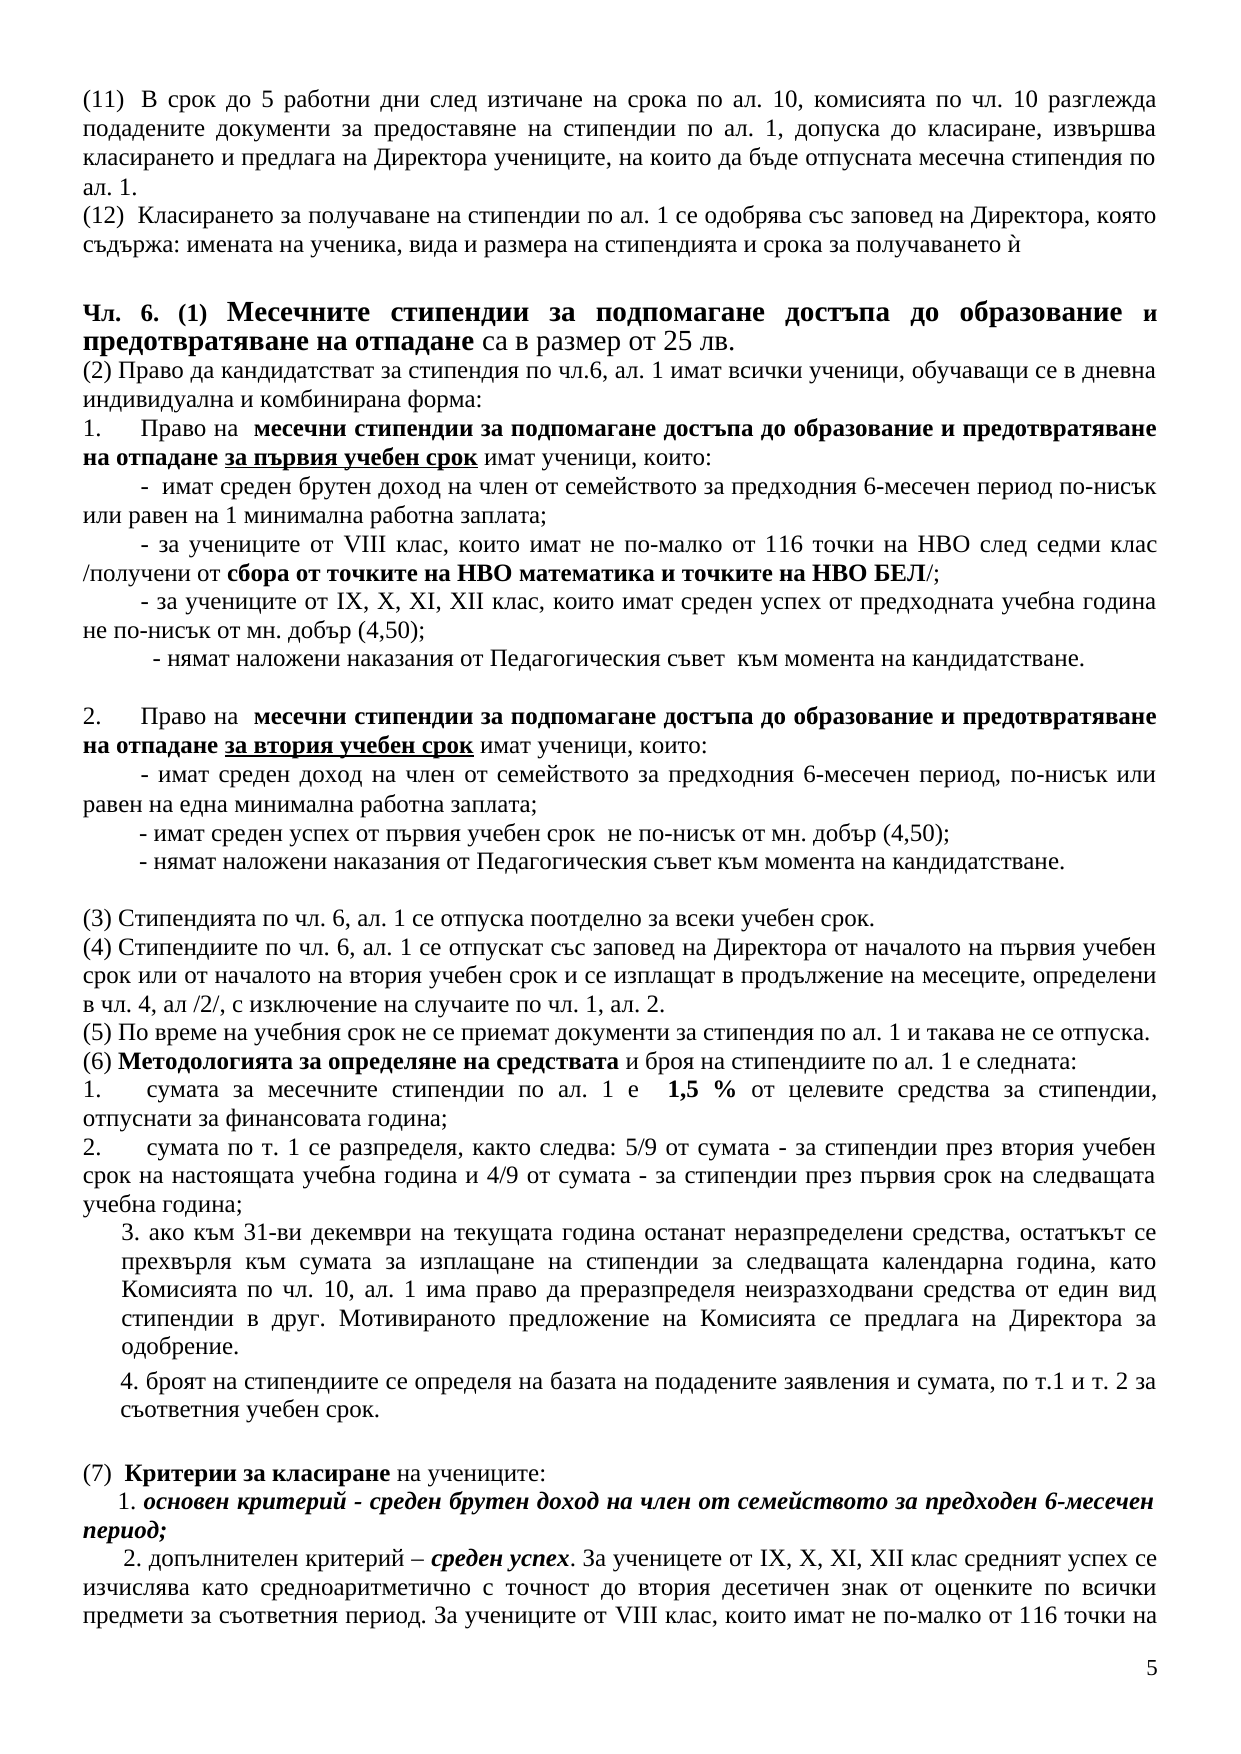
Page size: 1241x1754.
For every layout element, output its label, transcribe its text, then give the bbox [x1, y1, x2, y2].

text - имат среден брутен доход на член от семейството за предходния 6-месечен период по-нисък или равен на 1 минимална работна заплата; [83, 471, 1157, 530]
list сумата за месечните стипендии по ал. 1 е 1,5 % от целевите средства за стипендии, отпуснати за финансовата година; [83, 1075, 1157, 1132]
text Чл. 6. (1) Месечните стипендии за подпомагане достъпа до образование и предотвратяване на отпадане са в размер от 25 лв. [83, 298, 1157, 356]
list По време на учебния срок не се приемат документи за стипендия по ал. 1 и такава не се отпуска. [83, 1018, 1157, 1046]
text (3) Стипендията по чл. 6, ал. 1 се отпуска поотделно за всеки учебен срок. [83, 904, 1157, 932]
text - имат среден успех от първия учебен срок не по-нисък от мн. добър (4,50); [83, 818, 1157, 847]
list Методологията за определяне на средствата и броя на стипендиите по ал. 1 е следната: [83, 1046, 1157, 1075]
text 1. основен критерий - среден брутен доход на член от семейството за предходен 6-месечен период; [83, 1487, 1157, 1544]
text - нямат наложени наказания от Педагогическия съвет към момента на кандидатстване. [83, 847, 1157, 875]
text (2) Право да кандидатстват за стипендия по чл.6, ал. 1 имат всички ученици, обучаващи се в дневна индивидуална и комбинирана форма: [83, 356, 1157, 413]
list Класирането за получаване на стипендии по ал. 1 се одобрява със заповед на Директора, която съдържа: имената на ученика, вида и размера на стипендията и срока за получаването ѝ [83, 201, 1157, 258]
list Право на месечни стипендии за подпомагане достъпа до образование и предотвратяване на отпадане за първия учебен срок имат ученици, които: [83, 413, 1157, 471]
text - имат среден доход на член от семейството за предходния 6-месечен период, по-нисък или равен на една минимална работна заплата; [83, 759, 1157, 818]
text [83, 1544, 1157, 1629]
text - нямат наложени наказания от Педагогическия съвет към момента на кандидатстване. [83, 644, 1157, 672]
text 3. ако към 31-ви декември на текущата година останат неразпределени средства, остатъкът се прехвърля към сумата за изплащане на стипендии за следващата календарна година, като Комисията по чл. 10, ал. 1 има право да преразпределя неизразходвани средства от един вид стипендии в друг. Мотивираното предложение на Комисията се предлага на Директора за одобрение. [121, 1218, 1157, 1360]
list сумата по т. 1 се разпределя, както следва: 5/9 от сумата - за стипендии през втория учебен срок на настоящата учебна година и 4/9 от сумата - за стипендии през първия срок на следващата учебна година; [83, 1132, 1157, 1218]
text (7) Критерии за класиране на учениците: [83, 1458, 1157, 1487]
list В срок до 5 работни дни след изтичане на срока по ал. 10, комисията по чл. 10 разглежда подадените документи за предоставяне на стипендии по ал. 1, допуска до класиране, извършва класирането и предлага на Директора учениците, на които да бъде отпусната месечна стипендия по ал. 1. [83, 84, 1157, 201]
text - за учениците от IX, X, XI, XII клас, които имат среден успех от предходната учебна година не по-нисък от мн. добър (4,50); [83, 587, 1157, 644]
list Стипендиите по чл. 6, ал. 1 се отпускат със заповед на Директора от началото на първия учебен срок или от началото на втория учебен срок и се изплащат в продължение на месеците, определени в чл. 4, ал /2/, с изключение на случаите по чл. 1, ал. 2. [83, 932, 1157, 1018]
list Право на месечни стипендии за подпомагане достъпа до образование и предотвратяване на отпадане за втория учебен срок имат ученици, които: [83, 701, 1157, 759]
text 4. броят на стипендиите се определя на базата на подадените заявления и сумата, по т.1 и т. 2 за съответния учебен срок. [120, 1366, 1157, 1423]
text - за учениците от VIII клас, които имат не по-малко от 116 точки на НВО след седми клас /получени от сбора от точките на НВО математика и точките на НВО БЕЛ/; [83, 530, 1157, 587]
